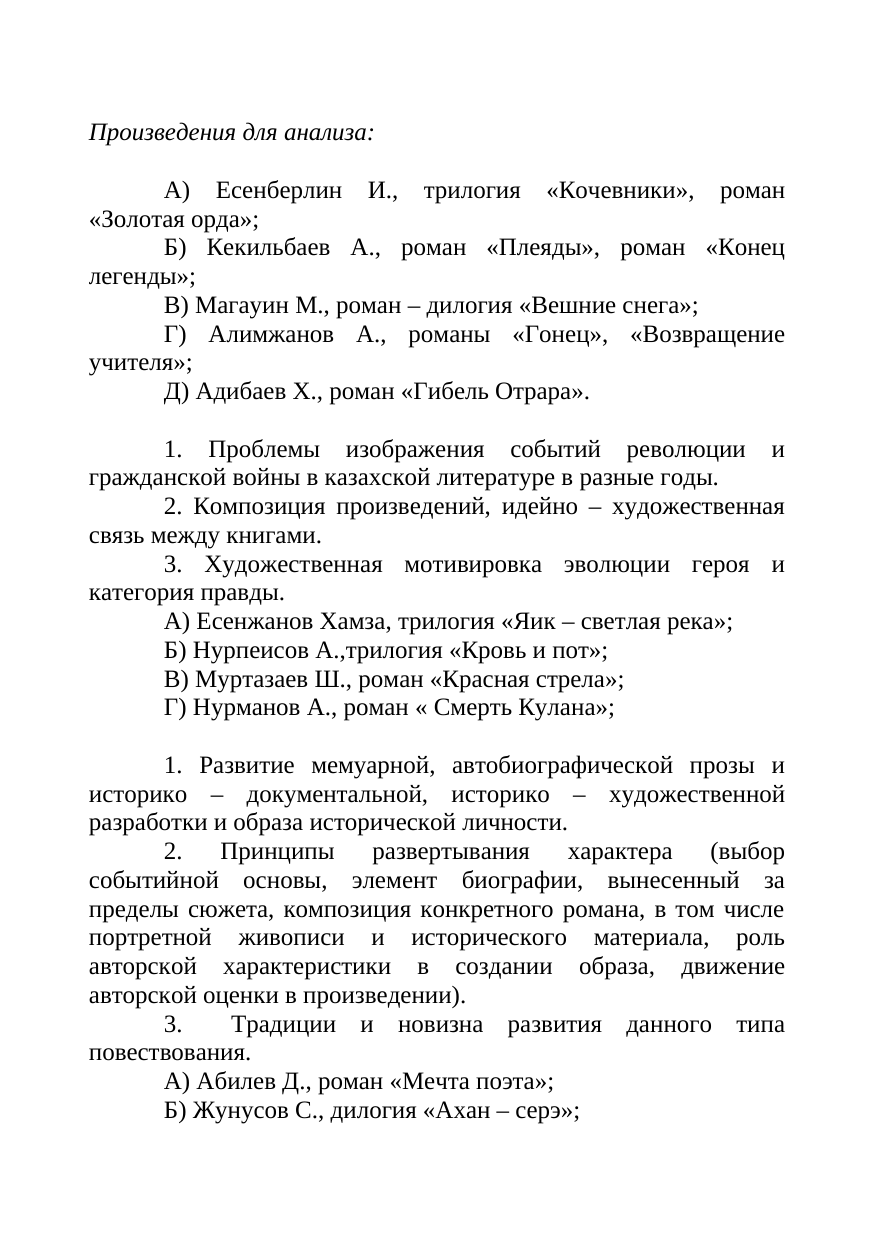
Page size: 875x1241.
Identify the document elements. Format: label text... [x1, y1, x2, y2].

text 3. Традиции и новизна развития данного типа повествования. [89, 1009, 785, 1066]
text Б) Нурпеисов А.,трилогия «Кровь и пот»; [89, 635, 785, 664]
text 1. Проблемы изображения событий революции и гражданской войны в казахской литературе в разные годы. [89, 434, 785, 491]
text 1. Развитие мемуарной, автобиографической прозы и историко – документальной, историко – художественной разработки и образа исторической личности. [89, 750, 785, 836]
text 2. Принципы развертывания характера (выбор событийной основы, элемент биографии, вынесенный за пределы сюжета, композиция конкретного романа, в том числе портретной живописи и исторического материала, роль авторской характеристики в создании образа, движение авторской оценки в произведении). [89, 836, 785, 1009]
text 3. Художественная мотивировка эволюции героя и категория правды. [89, 549, 785, 606]
text В) Муртазаев Ш., роман «Красная стрела»; [89, 664, 785, 692]
text В) Магауин М., роман – дилогия «Вешние снега»; [89, 290, 785, 319]
text А) Абилев Д., роман «Мечта поэта»; [89, 1066, 785, 1095]
text Б) Жунусов С., дилогия «Ахан – серэ»; [89, 1095, 785, 1124]
text 2. Композиция произведений, идейно – художественная связь между книгами. [89, 491, 785, 549]
text А) Есенберлин И., трилогия «Кочевники», роман «Золотая орда»; [89, 175, 785, 232]
text Г) Алимжанов А., романы «Гонец», «Возвращение учителя»; [89, 319, 785, 376]
text А) Есенжанов Хамза, трилогия «Яик – светлая река»; [89, 606, 785, 635]
text Г) Нурманов А., роман « Смерть Кулана»; [89, 692, 785, 721]
text Д) Адибаев Х., роман «Гибель Отрара». [89, 376, 785, 405]
text Б) Кекильбаев А., роман «Плеяды», роман «Конец легенды»; [89, 232, 785, 290]
text Произведения для анализа: [89, 117, 785, 146]
